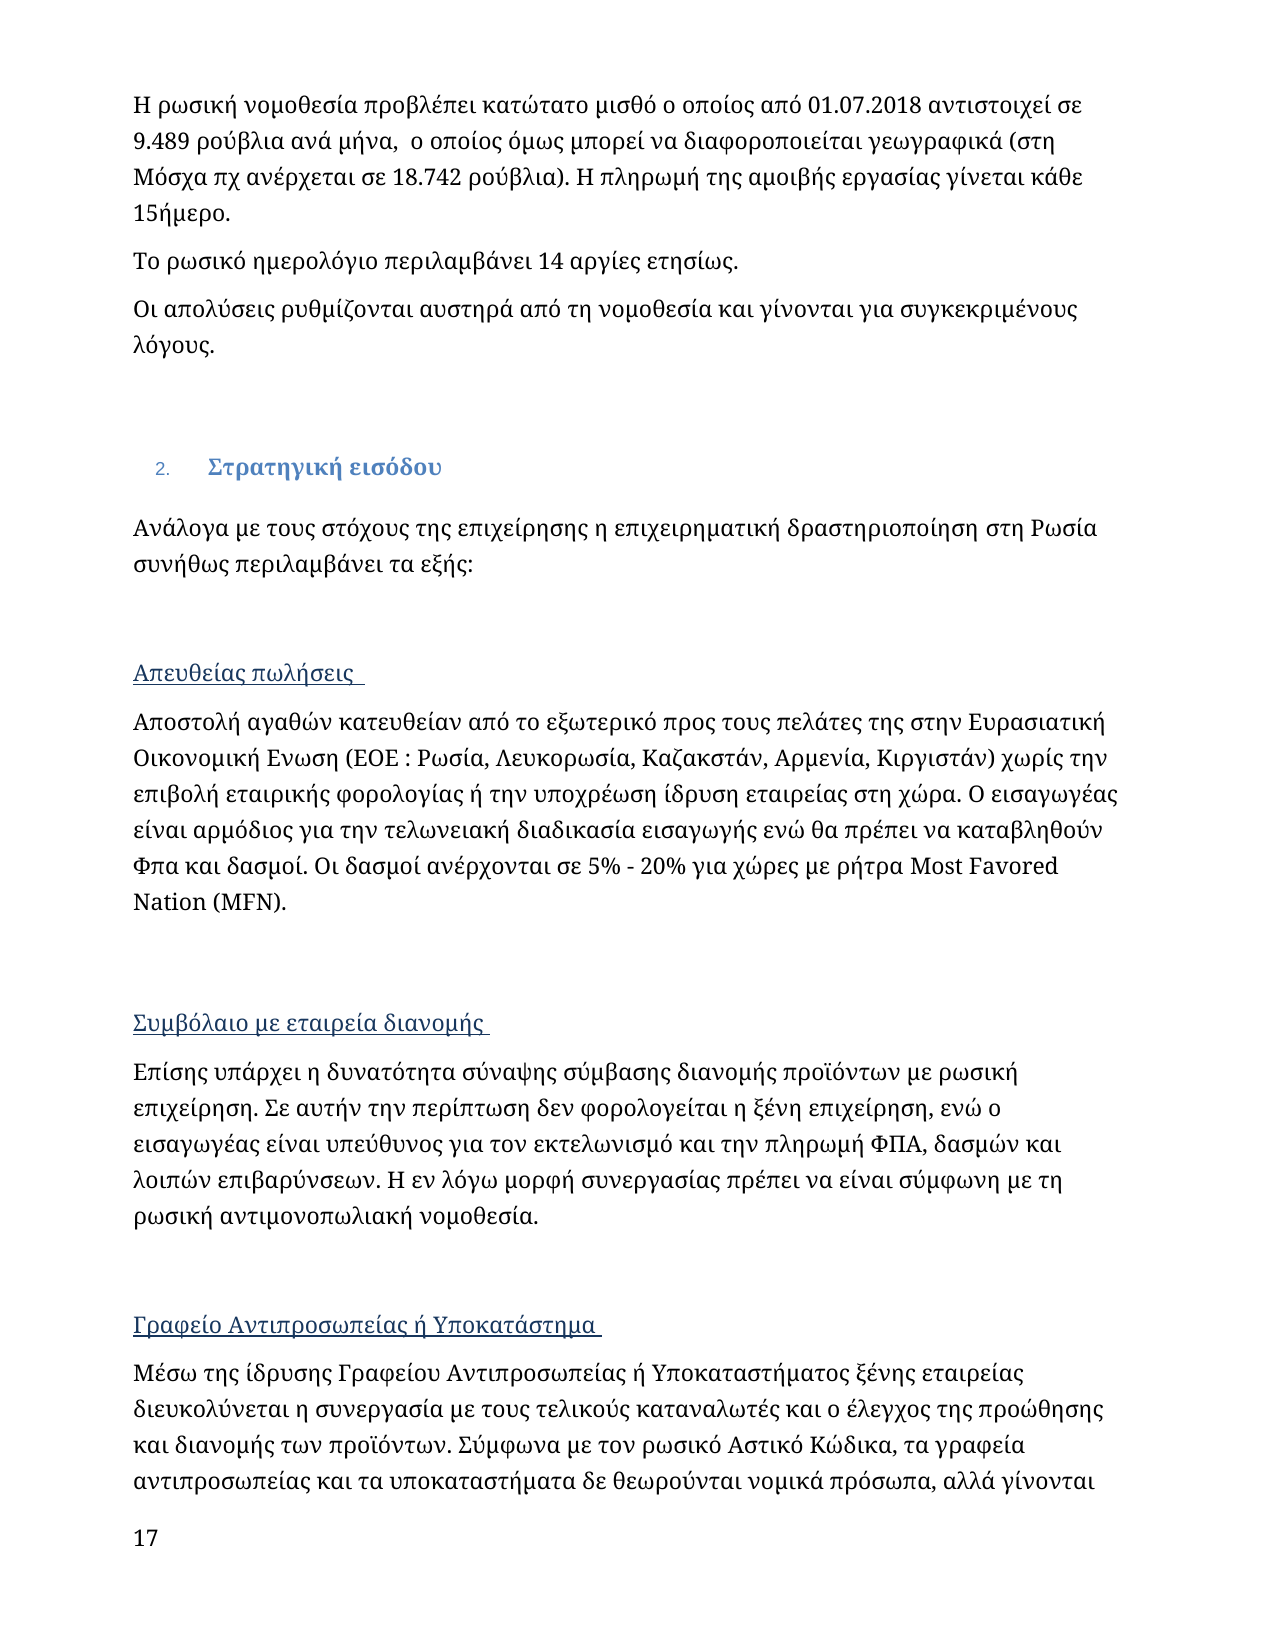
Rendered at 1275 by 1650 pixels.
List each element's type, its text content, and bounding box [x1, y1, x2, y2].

text Ανάλογα με τους στόχους της επιχείρησης η επιχειρηματική δραστηριοποίηση στη Ρωσία συνήθως περιλαμβάνει τα εξής: [133, 512, 1127, 579]
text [133, 1357, 1127, 1496]
text Επίσης υπάρχει η δυνατότητα σύναψης σύμβασης διανομής προϊόντων με ρωσική επιχείρηση. Σε αυτήν την περίπτωση δεν φορολογείται η ξένη επιχείρηση, ενώ ο εισαγωγέας είναι υπεύθυνος για τον εκτελωνισμό και την πληρωμή ΦΠΑ, δασμών και λοιπών επιβαρύνσεων. Η εν λόγω μορφή συνεργασίας πρέπει να είναι σύμφωνη με τη ρωσική αντιμονοπωλιακή νομοθεσία. [133, 1056, 1127, 1231]
text Αποστολή αγαθών κατευθείαν από το εξωτερικό προς τους πελάτες της στην Ευρασιατική Οικονομική Ενωση (ΕΟΕ : Ρωσία, Λευκορωσία, Καζακστάν, Αρμενία, Κιργιστάν) χωρίς την επιβολή εταιρικής φορολογίας ή την υποχρέωση ίδρυση εταιρείας στη χώρα. Ο εισαγωγέας είναι αρμόδιος για την τελωνειακή διαδικασία εισαγωγής ενώ θα πρέπει να καταβληθούν Φπα και δασμοί. Οι δασμοί ανέρχονται σε 5% - 20% για χώρες με ρήτρα Most Favored Nation (MFN). [133, 706, 1127, 917]
subtitle Γραφείο Αντιπροσωπείας ή Υποκατάστημα [133, 1309, 1127, 1340]
text Η ρωσική νομοθεσία προβλέπει κατώτατο μισθό ο οποίος από 01.07.2018 αντιστοιχεί σε 9.489 ρούβλια ανά μήνα, ο οποίος όμως μπορεί να διαφοροποιείται γεωγραφικά (στη Μόσχα πχ ανέρχεται σε 18.742 ρούβλια). Η πληρωμή της αμοιβής εργασίας γίνεται κάθε 15ήμερο. [133, 89, 1127, 228]
subtitle Στρατηγική εισόδου [170, 451, 1127, 482]
text Το ρωσικό ημερολόγιο περιλαμβάνει 14 αργίες ετησίως. [133, 245, 1127, 276]
subtitle Συμβόλαιο με εταιρεία διανομής [133, 1007, 1127, 1039]
subtitle Απευθείας πωλήσεις [133, 657, 1127, 689]
text Οι απολύσεις ρυθμίζονται αυστηρά από τη νομοθεσία και γίνονται για συγκεκριμένους λόγους. [133, 293, 1127, 361]
